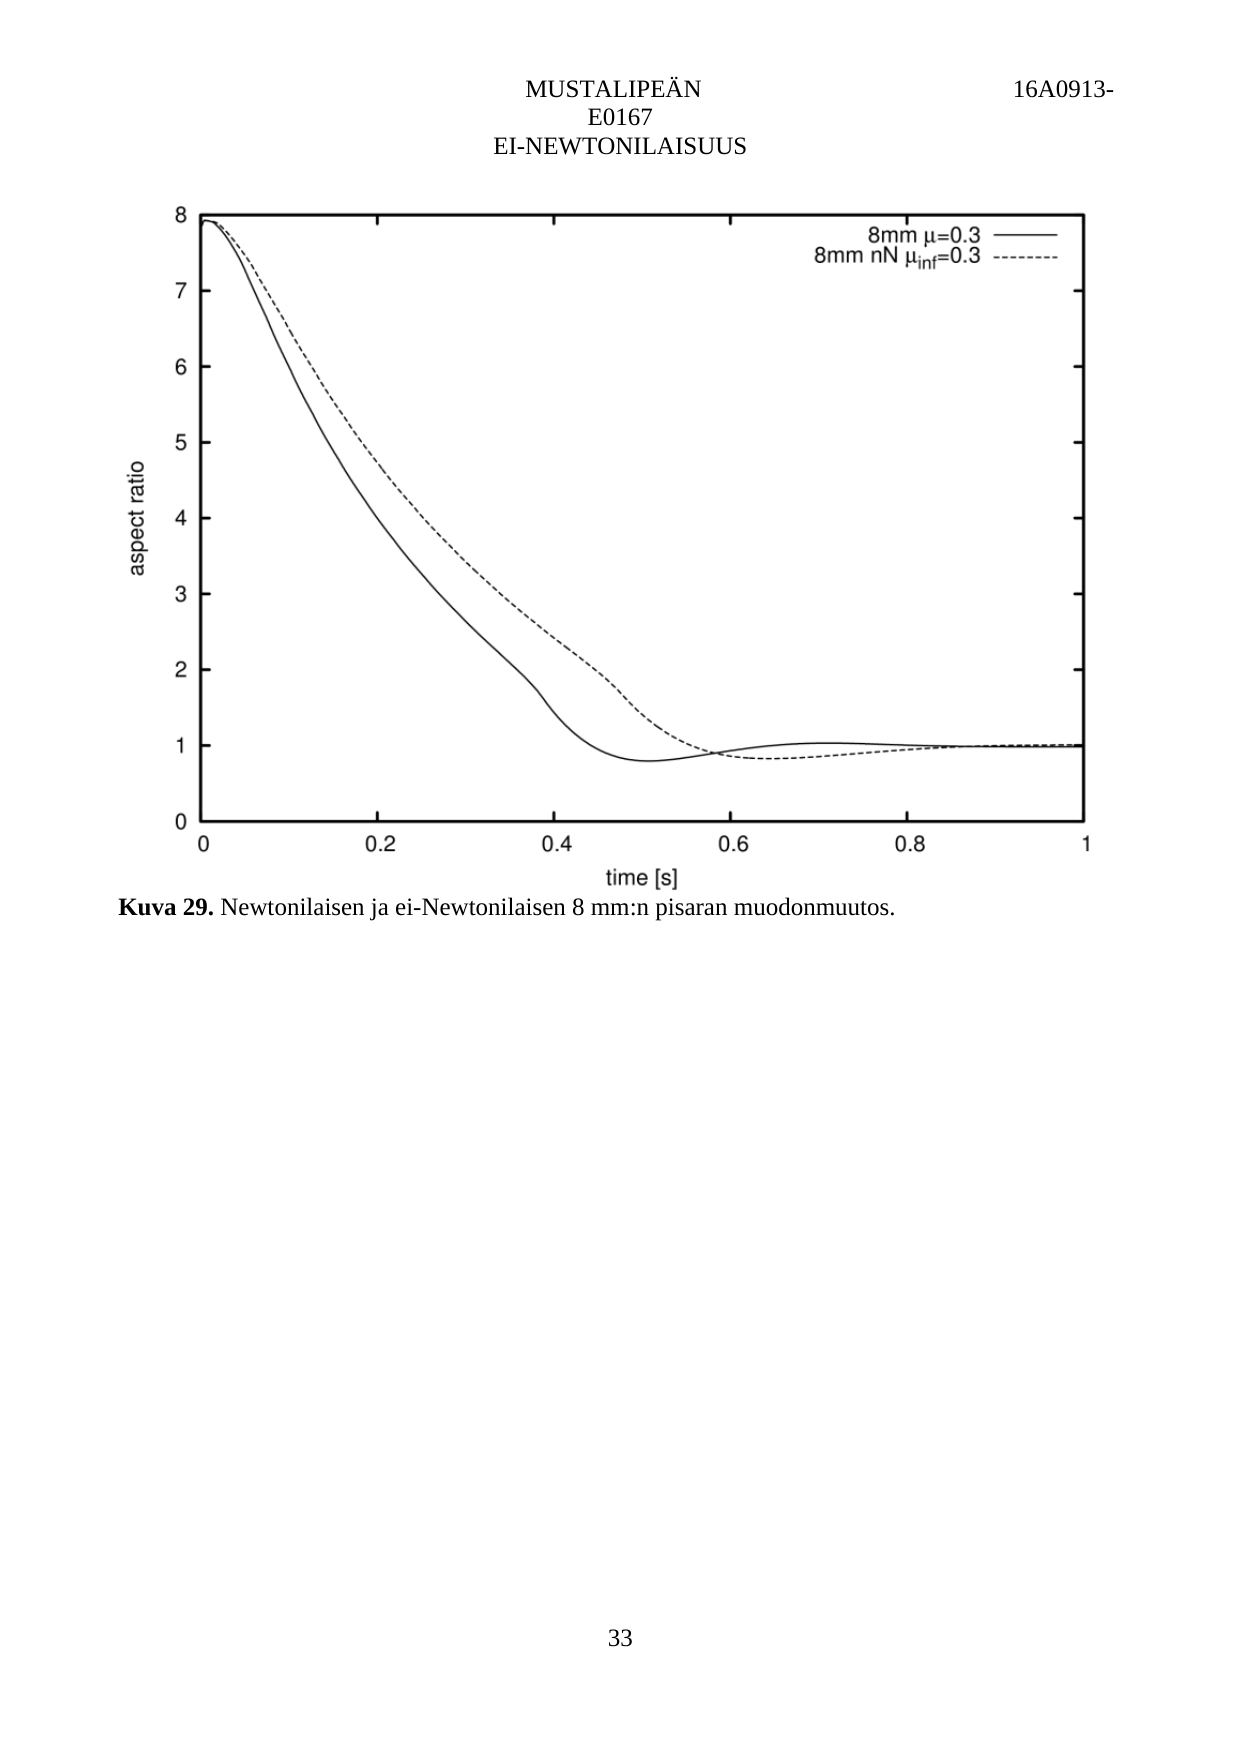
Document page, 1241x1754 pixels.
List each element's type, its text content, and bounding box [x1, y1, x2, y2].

picture [118, 188, 1124, 893]
text Kuva 29. Newtonilaisen ja ei-Newtonilaisen 8 mm:n pisaran muodonmuutos. [118, 893, 1122, 921]
